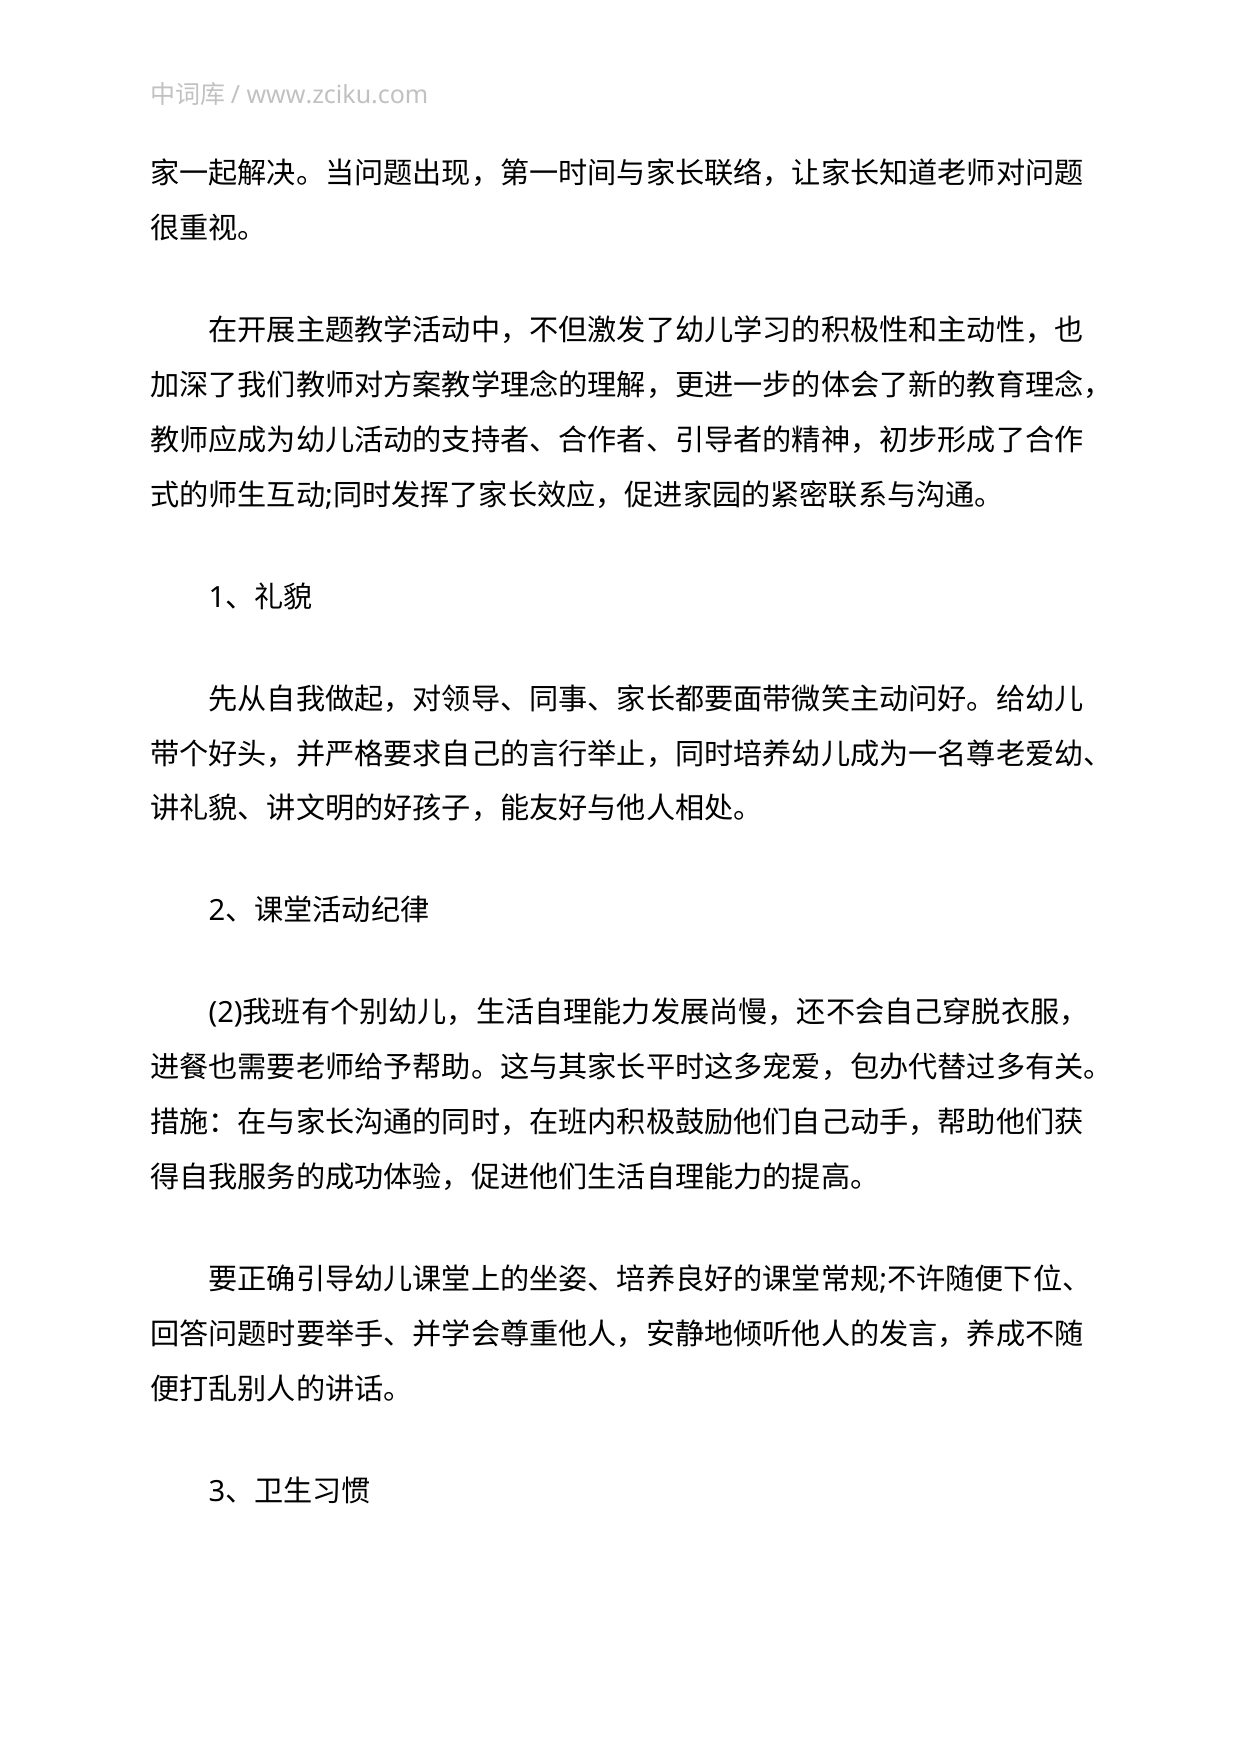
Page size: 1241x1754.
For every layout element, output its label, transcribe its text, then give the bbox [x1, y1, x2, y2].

text (2)我班有个别幼儿，生活自理能力发展尚慢，还不会自己穿脱衣服，进餐也需要老师给予帮助。这与其家长平时这多宠爱，包办代替过多有关。措施：在与家长沟通的同时，在班内积极鼓励他们自己动手，帮助他们获得自我服务的成功体验，促进他们生活自理能力的提高。 [150, 989, 1090, 1196]
text 3、卫生习惯 [150, 1467, 1090, 1509]
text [150, 150, 1090, 247]
text 要正确引导幼儿课堂上的坐姿、培养良好的课堂常规;不许随便下位、回答问题时要举手、并学会尊重他人，安静地倾听他人的发言，养成不随便打乱别人的讲话。 [150, 1255, 1090, 1408]
text 在开展主题教学活动中，不但激发了幼儿学习的积极性和主动性，也加深了我们教师对方案教学理念的理解，更进一步的体会了新的教育理念，教师应成为幼儿活动的支持者、合作者、引导者的精神，初步形成了合作式的师生互动;同时发挥了家长效应，促进家园的紧密联系与沟通。 [150, 307, 1090, 514]
text 先从自我做起，对领导、同事、家长都要面带微笑主动问好。给幼儿带个好头，并严格要求自己的言行举止，同时培养幼儿成为一名尊老爱幼、讲礼貌、讲文明的好孩子，能友好与他人相处。 [150, 675, 1090, 827]
text 1、礼貌 [150, 573, 1090, 616]
text 2、课堂活动纪律 [150, 887, 1090, 929]
